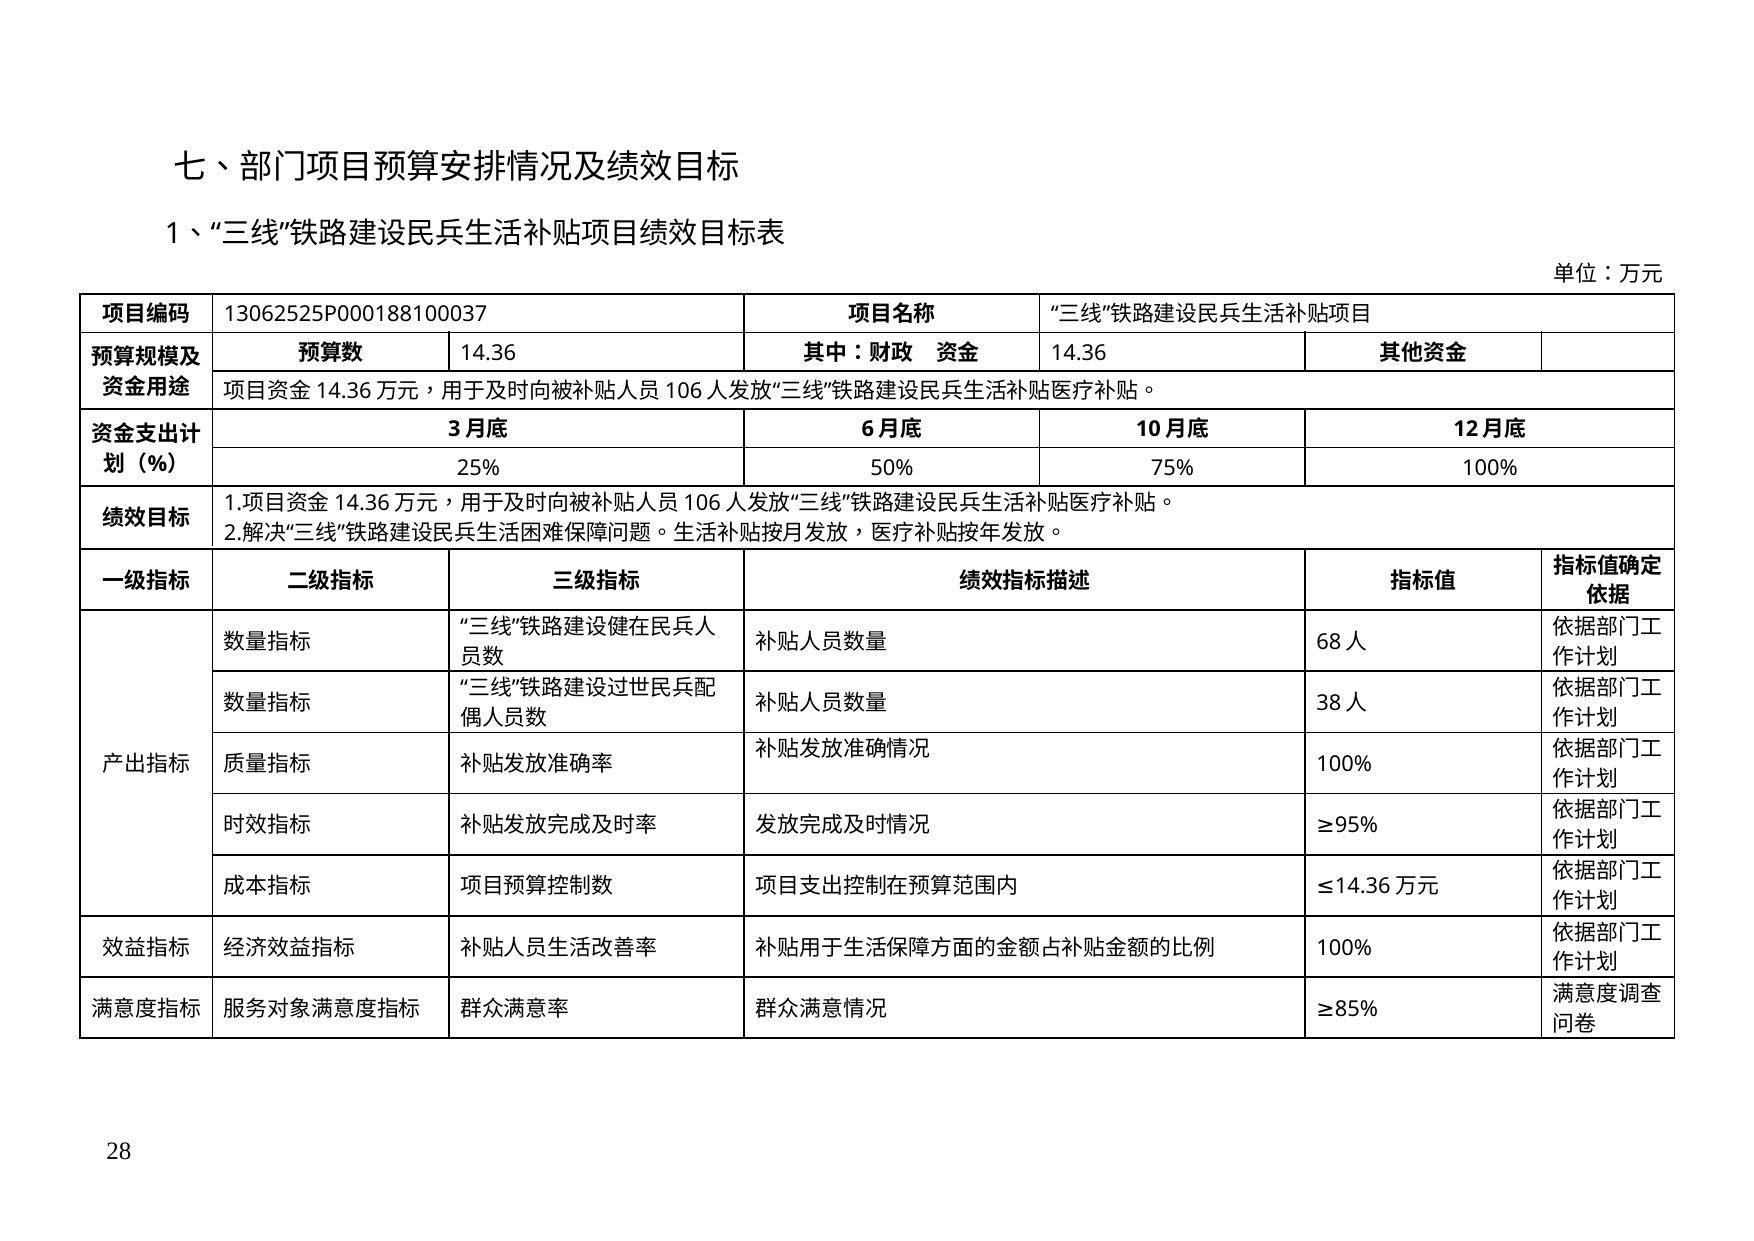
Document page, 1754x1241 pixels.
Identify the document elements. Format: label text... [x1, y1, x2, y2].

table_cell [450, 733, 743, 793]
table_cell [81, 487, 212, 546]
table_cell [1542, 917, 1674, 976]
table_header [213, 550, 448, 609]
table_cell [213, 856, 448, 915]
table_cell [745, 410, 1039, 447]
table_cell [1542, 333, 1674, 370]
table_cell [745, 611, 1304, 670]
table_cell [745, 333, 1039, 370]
text 七、部门项目预算安排情况及绩效目标 [106, 143, 1648, 188]
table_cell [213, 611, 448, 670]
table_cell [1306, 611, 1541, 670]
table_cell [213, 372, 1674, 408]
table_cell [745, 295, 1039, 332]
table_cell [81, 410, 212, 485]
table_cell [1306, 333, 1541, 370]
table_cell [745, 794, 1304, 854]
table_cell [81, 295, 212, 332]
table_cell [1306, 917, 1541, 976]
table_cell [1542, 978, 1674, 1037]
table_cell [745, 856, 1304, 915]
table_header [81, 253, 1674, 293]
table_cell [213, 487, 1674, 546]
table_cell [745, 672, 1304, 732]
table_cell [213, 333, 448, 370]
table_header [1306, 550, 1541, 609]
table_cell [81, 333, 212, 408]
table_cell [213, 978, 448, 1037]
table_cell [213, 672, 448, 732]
text 1、“三线”铁路建设民兵生活补贴项目绩效目标表 [106, 212, 1648, 252]
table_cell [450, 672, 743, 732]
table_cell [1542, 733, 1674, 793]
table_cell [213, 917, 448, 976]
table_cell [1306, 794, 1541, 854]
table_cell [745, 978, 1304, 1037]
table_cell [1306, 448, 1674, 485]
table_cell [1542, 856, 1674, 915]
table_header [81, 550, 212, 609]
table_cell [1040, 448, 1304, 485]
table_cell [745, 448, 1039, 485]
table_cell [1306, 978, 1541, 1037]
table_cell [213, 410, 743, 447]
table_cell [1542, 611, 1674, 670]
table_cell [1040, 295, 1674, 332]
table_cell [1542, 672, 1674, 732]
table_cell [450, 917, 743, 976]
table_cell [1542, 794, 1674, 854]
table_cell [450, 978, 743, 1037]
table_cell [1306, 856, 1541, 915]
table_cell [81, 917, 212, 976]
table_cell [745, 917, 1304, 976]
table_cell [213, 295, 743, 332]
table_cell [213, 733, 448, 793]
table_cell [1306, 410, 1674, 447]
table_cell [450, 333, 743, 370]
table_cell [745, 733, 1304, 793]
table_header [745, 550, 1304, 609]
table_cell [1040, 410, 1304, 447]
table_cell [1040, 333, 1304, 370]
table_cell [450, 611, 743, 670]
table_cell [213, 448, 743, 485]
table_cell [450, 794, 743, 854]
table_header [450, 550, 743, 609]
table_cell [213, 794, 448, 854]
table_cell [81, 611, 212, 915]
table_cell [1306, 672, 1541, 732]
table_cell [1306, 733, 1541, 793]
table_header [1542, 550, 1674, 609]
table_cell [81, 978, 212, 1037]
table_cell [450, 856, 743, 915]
